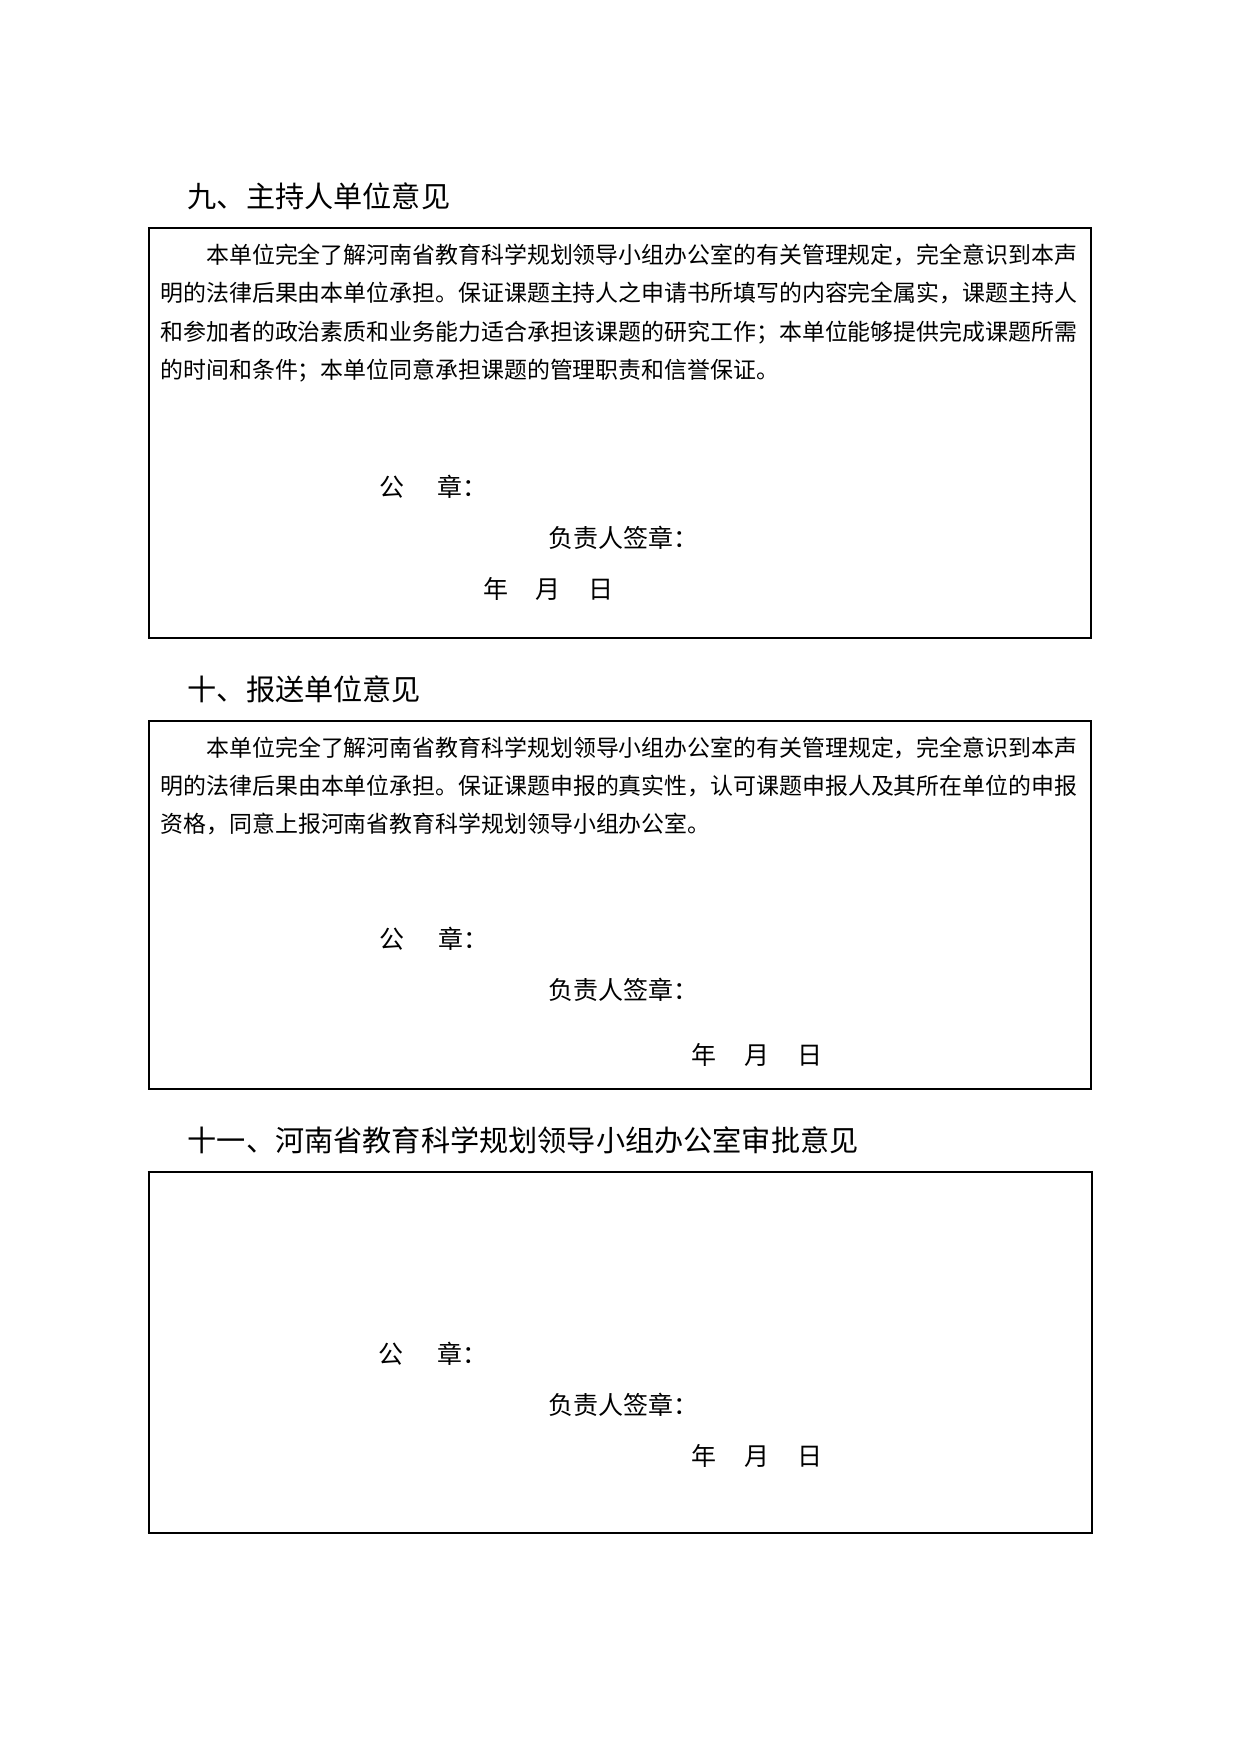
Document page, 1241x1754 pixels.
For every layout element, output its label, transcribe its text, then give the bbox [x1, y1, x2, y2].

text 十一、河南省教育科学规划领导小组办公室审批意见 [187, 1106, 1053, 1171]
table_header 本单位完全了解河南省教育科学规划领导小组办公室的有关管理规定，完全意识到本声明的法律后果由本单位承担。保证课题申报的真实性，认可课题申报人及其所在单位的申报资格，同意上报河南省教育科学规划领导小组办公室。 公 章： 负责人签章： 年 月 日 [150, 722, 1090, 1087]
text 九、主持人单位意见 [187, 162, 1053, 227]
text 十、报送单位意见 [187, 655, 1053, 720]
table_header 本单位完全了解河南省教育科学规划领导小组办公室的有关管理规定，完全意识到本声明的法律后果由本单位承担。保证课题主持人之申请书所填写的内容完全属实，课题主持人和参加者的政治素质和业务能力适合承担该课题的研究工作；本单位能够提供完成课题所需的时间和条件；本单位同意承担课题的管理职责和信誉保证。 公 章： 负责人签章： 年 月 日 [150, 229, 1090, 637]
table_header 公 章： 负责人签章： 年 月 日 [150, 1173, 1091, 1532]
